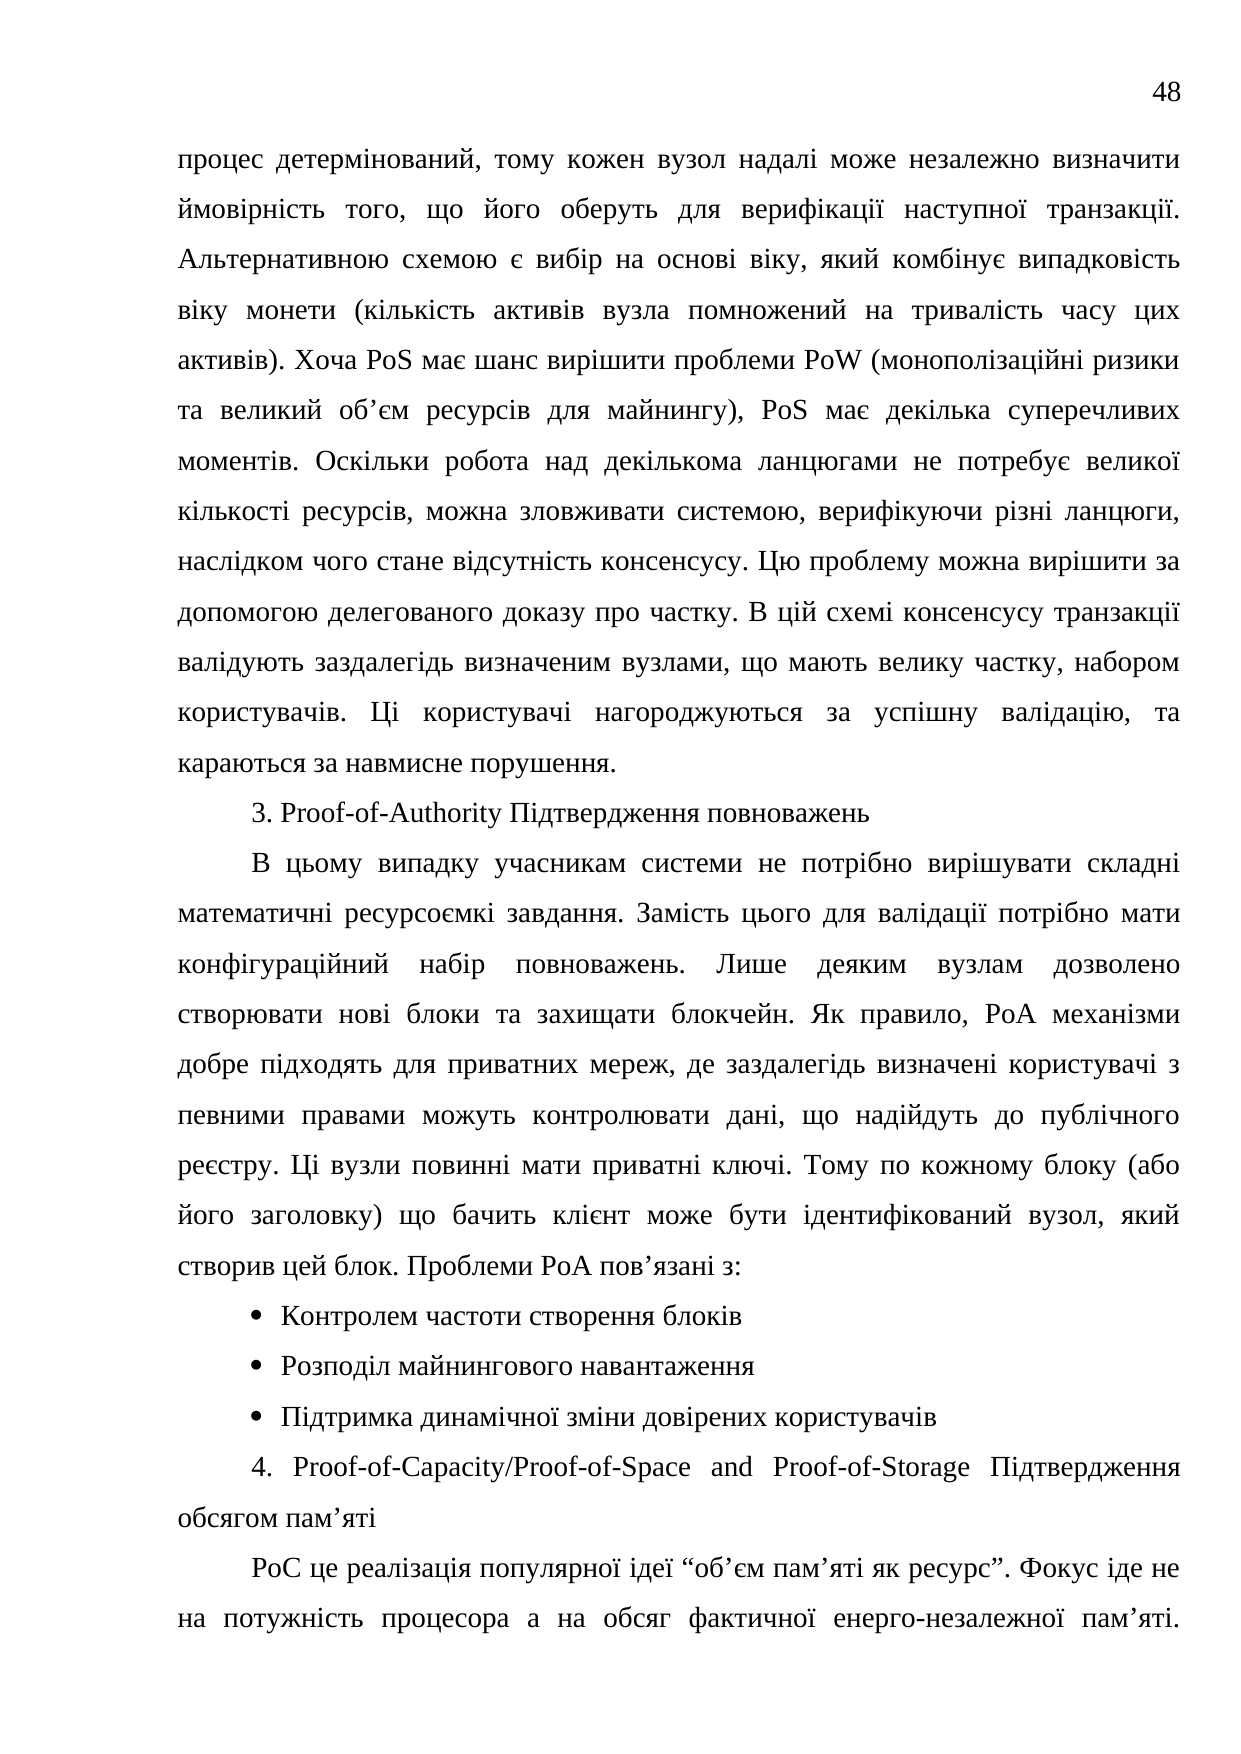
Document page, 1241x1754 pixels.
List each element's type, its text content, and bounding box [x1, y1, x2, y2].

text 4. Proof-of-Capacity/Proof-of-Space and Proof-of-Storage Підтвердження обсягом пам’яті [177, 1449, 1181, 1533]
list Контролем частоти створення блоків [251, 1298, 1181, 1332]
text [177, 1550, 1181, 1634]
list Розподіл майнингового навантаження [251, 1348, 1181, 1382]
text В цьому випадку учасникам системи не потрібно вирішувати складні математичні ресурсоємкі завдання. Замість цього для валідації потрібно мати конфігураційний набір повноважень. Лише деяким вузлам дозволено створювати нові блоки та захищати блокчейн. Як правило, PoA механізми добре підходять для приватних мереж, де заздалегідь визначені користувачі з певними правами можуть контролювати дані, що надійдуть до публічного реєстру. Ці вузли повинні мати приватні ключі. Тому по кожному блоку (або його заголовку) що бачить клієнт може бути ідентифікований вузол, який створив цей блок. Проблеми PoA пов’язані з: [177, 845, 1181, 1281]
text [177, 141, 1181, 778]
text 3. Proof-of-Authority Підтвердження повноважень [177, 795, 1181, 828]
list Підтримка динамічної зміни довірених користувачів [251, 1399, 1181, 1433]
